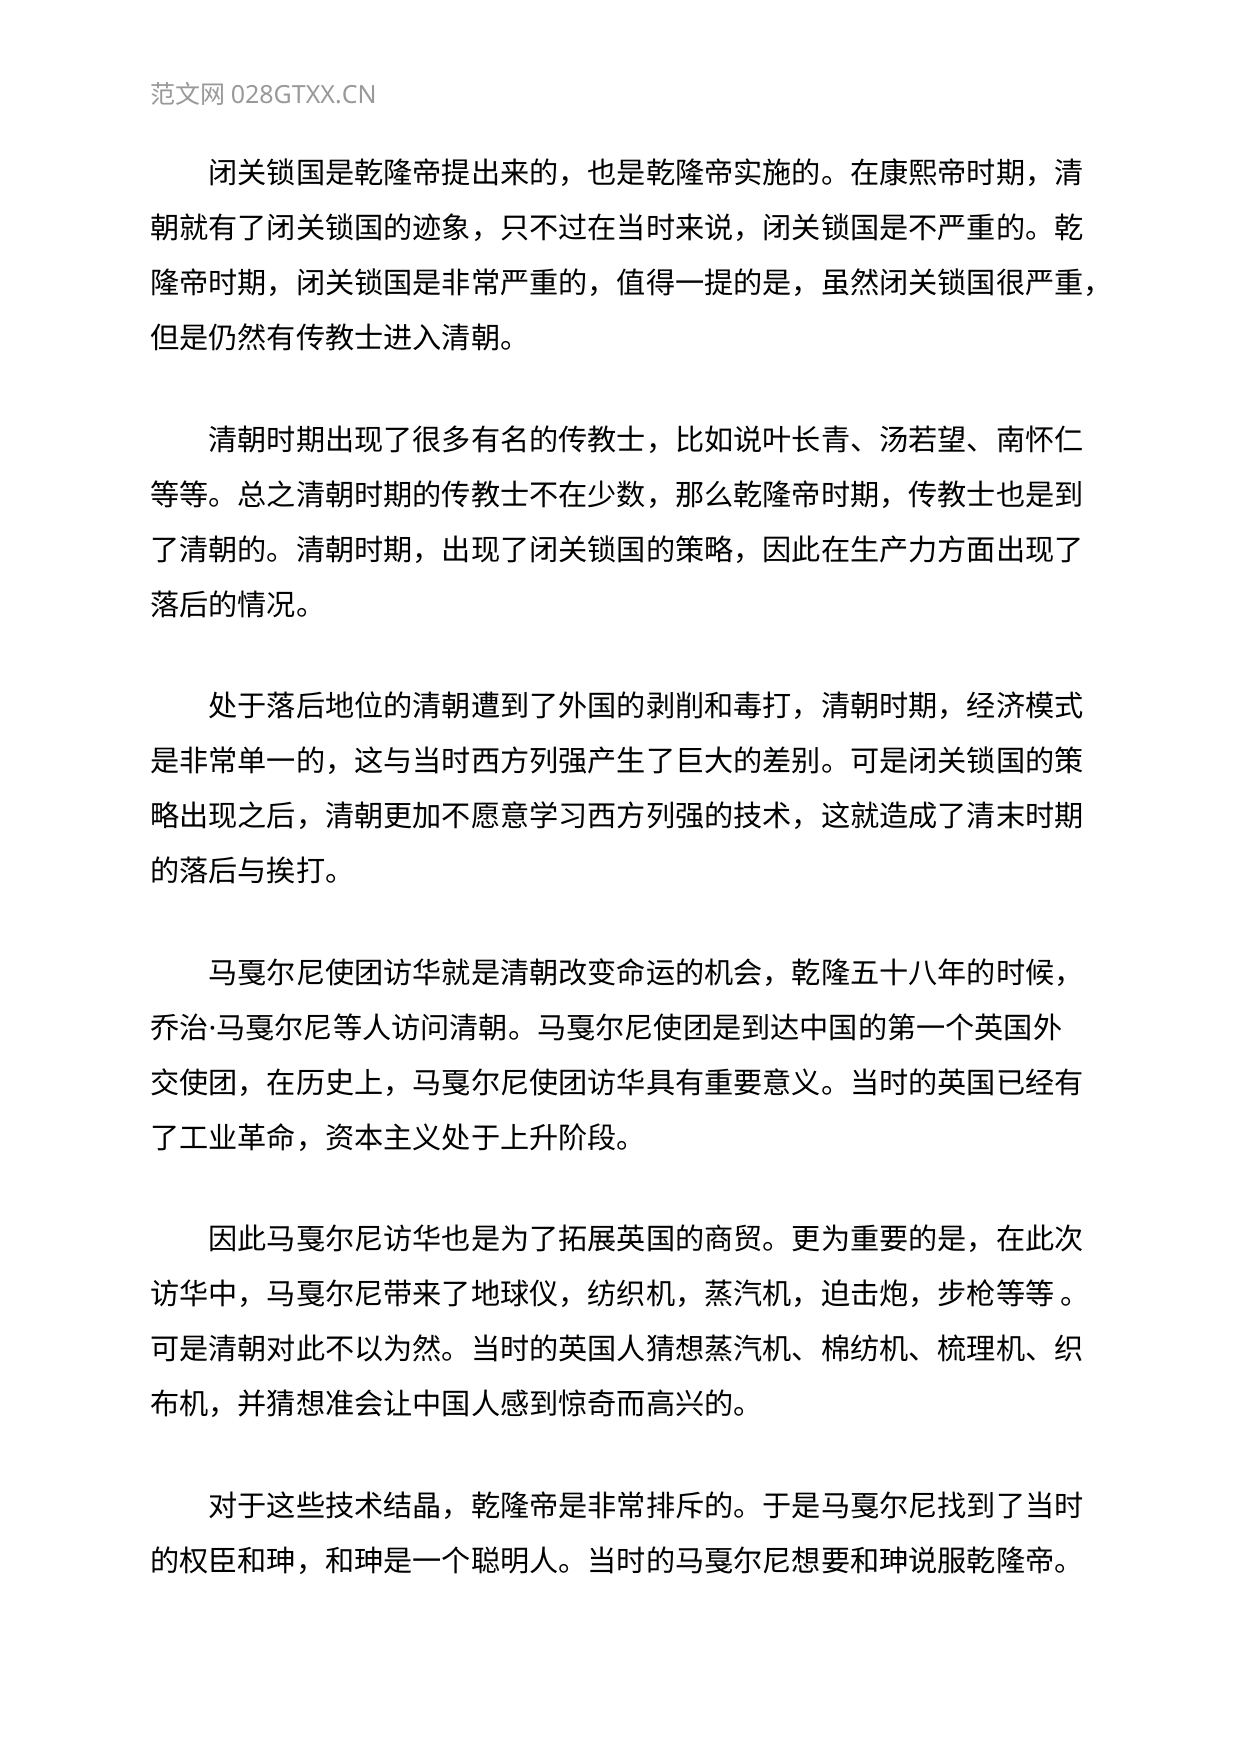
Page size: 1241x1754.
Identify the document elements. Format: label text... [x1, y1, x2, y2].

text 清朝时期出现了很多有名的传教士，比如说叶长青、汤若望、南怀仁等等。总之清朝时期的传教士不在少数，那么乾隆帝时期，传教士也是到了清朝的。清朝时期，出现了闭关锁国的策略，因此在生产力方面出现了落后的情况。 [150, 416, 1090, 623]
text 闭关锁国是乾隆帝提出来的，也是乾隆帝实施的。在康熙帝时期，清朝就有了闭关锁国的迹象，只不过在当时来说，闭关锁国是不严重的。乾隆帝时期，闭关锁国是非常严重的，值得一提的是，虽然闭关锁国很严重，但是仍然有传教士进入清朝。 [150, 150, 1090, 357]
text 处于落后地位的清朝遭到了外国的剥削和毒打，清朝时期，经济模式是非常单一的，这与当时西方列强产生了巨大的差别。可是闭关锁国的策略出现之后，清朝更加不愿意学习西方列强的技术，这就造成了清末时期的落后与挨打。 [150, 683, 1090, 890]
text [150, 1482, 1090, 1579]
text 因此马戛尔尼访华也是为了拓展英国的商贸。更为重要的是，在此次访华中，马戛尔尼带来了地球仪，纺织机，蒸汽机，迫击炮，步枪等等 。可是清朝对此不以为然。当时的英国人猜想蒸汽机、棉纺机、梳理机、织布机，并猜想准会让中国人感到惊奇而高兴的。 [150, 1216, 1090, 1423]
text 马戛尔尼使团访华就是清朝改变命运的机会，乾隆五十八年的时候，乔治·马戛尔尼等人访问清朝。马戛尔尼使团是到达中国的第一个英国外交使团，在历史上，马戛尔尼使团访华具有重要意义。当时的英国已经有了工业革命，资本主义处于上升阶段。 [150, 949, 1090, 1156]
